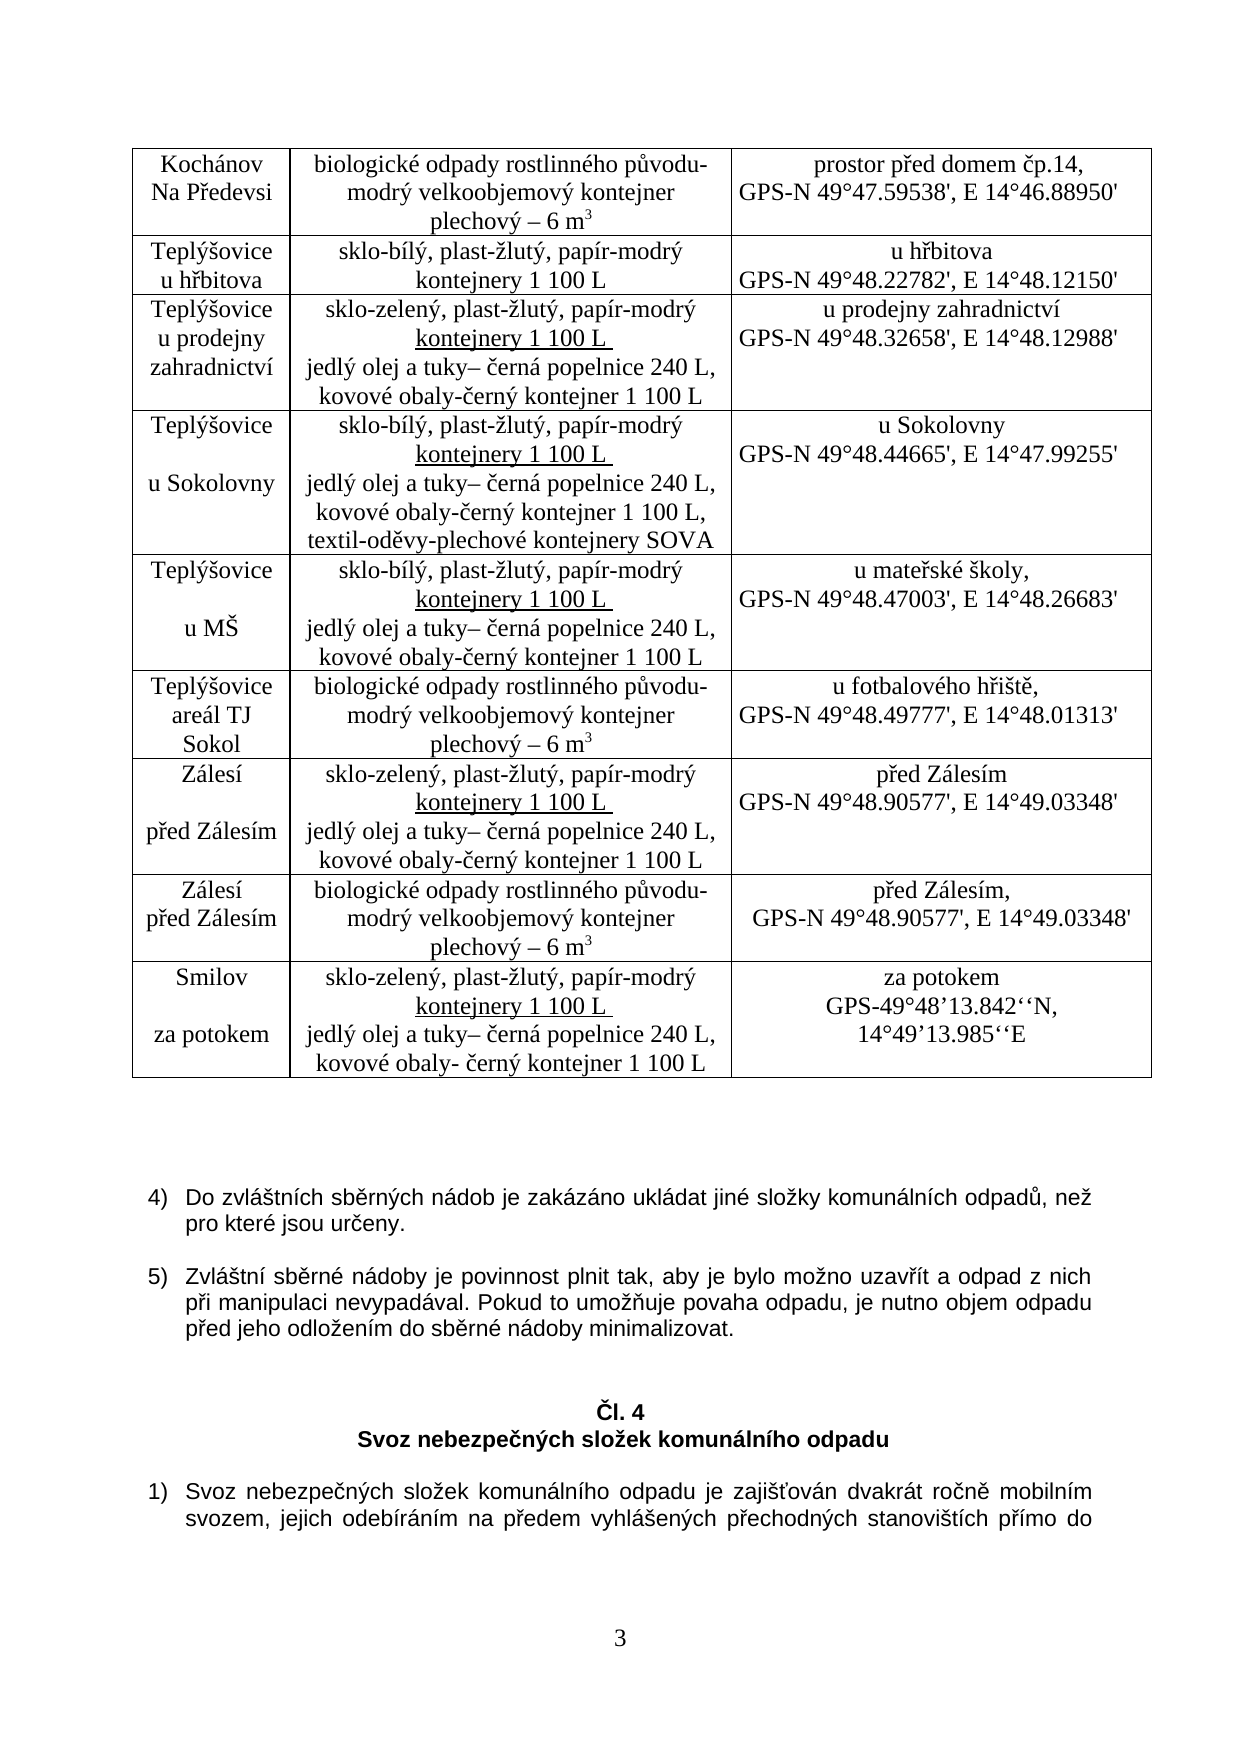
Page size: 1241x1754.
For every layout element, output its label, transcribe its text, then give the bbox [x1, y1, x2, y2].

table_cell prostor před domem čp.14, GPS-N 49°47.59538', E 14°46.88950' [732, 149, 1151, 235]
table_cell sklo-zelený, plast-žlutý, papír-modrý kontejnery 1 100 L jedlý olej a tuky– černá popelnice 240 L, kovové obaly- černý kontejner 1 100 L [291, 962, 731, 1077]
list Zvláštní sběrné nádoby je povinnost plnit tak, aby je bylo možno uzavřít a odpad z nich při manipulaci nevypadával. Pokud to umožňuje povaha odpadu, je nutno objem odpadu před jeho odložením do sběrné nádoby minimalizovat. [148, 1263, 1092, 1342]
table_cell biologické odpady rostlinného původu-modrý velkoobjemový kontejner plechový – 6 m3 [291, 875, 731, 961]
table_cell sklo-bílý, plast-žlutý, papír-modrý kontejnery 1 100 L jedlý olej a tuky– černá popelnice 240 L, kovové obaly-černý kontejner 1 100 L, textil-oděvy-plechové kontejnery SOVA [291, 411, 731, 554]
table_cell před Zálesím, GPS-N 49°48.90577', E 14°49.03348' [732, 875, 1151, 961]
table_cell Zálesí před Zálesím [133, 875, 289, 961]
table_cell sklo-zelený, plast-žlutý, papír-modrý kontejnery 1 100 L jedlý olej a tuky– černá popelnice 240 L, kovové obaly-černý kontejner 1 100 L [291, 759, 731, 874]
table_cell Zálesí před Zálesím [133, 759, 289, 874]
table_cell Teplýšovice u MŠ [133, 555, 289, 670]
table_cell u mateřské školy, GPS-N 49°48.47003', E 14°48.26683' [732, 555, 1151, 670]
table_cell Teplýšovice areál TJ Sokol [133, 671, 289, 758]
table_cell Smilov za potokem [133, 962, 289, 1077]
subtitle Svoz nebezpečných složek komunálního odpadu [148, 1426, 1092, 1452]
subtitle Čl. 4 [148, 1399, 1092, 1426]
table_cell sklo-bílý, plast-žlutý, papír-modrý kontejnery 1 100 L jedlý olej a tuky– černá popelnice 240 L, kovové obaly-černý kontejner 1 100 L [291, 555, 731, 670]
table_cell u Sokolovny GPS-N 49°48.44665', E 14°47.99255' [732, 411, 1151, 554]
table_cell u hřbitova GPS-N 49°48.22782', E 14°48.12150' [732, 236, 1151, 293]
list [148, 1478, 1092, 1531]
list Do zvláštních sběrných nádob je zakázáno ukládat jiné složky komunálních odpadů, než pro které jsou určeny. [148, 1183, 1092, 1236]
table_cell Teplýšovice u Sokolovny [133, 411, 289, 554]
table_cell biologické odpady rostlinného původu-modrý velkoobjemový kontejner plechový – 6 m3 [291, 149, 731, 235]
table_cell Kochánov Na Předevsi [133, 149, 289, 235]
table_cell před Zálesím GPS-N 49°48.90577', E 14°49.03348' [732, 759, 1151, 874]
table_cell sklo-zelený, plast-žlutý, papír-modrý kontejnery 1 100 L jedlý olej a tuky– černá popelnice 240 L, kovové obaly-černý kontejner 1 100 L [291, 295, 731, 409]
table_cell biologické odpady rostlinného původu-modrý velkoobjemový kontejner plechový – 6 m3 [291, 671, 731, 758]
table_cell Teplýšovice u prodejny zahradnictví [133, 295, 289, 409]
table_cell sklo-bílý, plast-žlutý, papír-modrý kontejnery 1 100 L [291, 236, 731, 293]
table_cell Teplýšovice u hřbitova [133, 236, 289, 293]
table_cell u prodejny zahradnictví GPS-N 49°48.32658', E 14°48.12988' [732, 295, 1151, 409]
table_cell u fotbalového hřiště, GPS-N 49°48.49777', E 14°48.01313' [732, 671, 1151, 758]
table_cell za potokem GPS-49°48’13.842‘‘N, 14°49’13.985‘‘E [732, 962, 1151, 1077]
